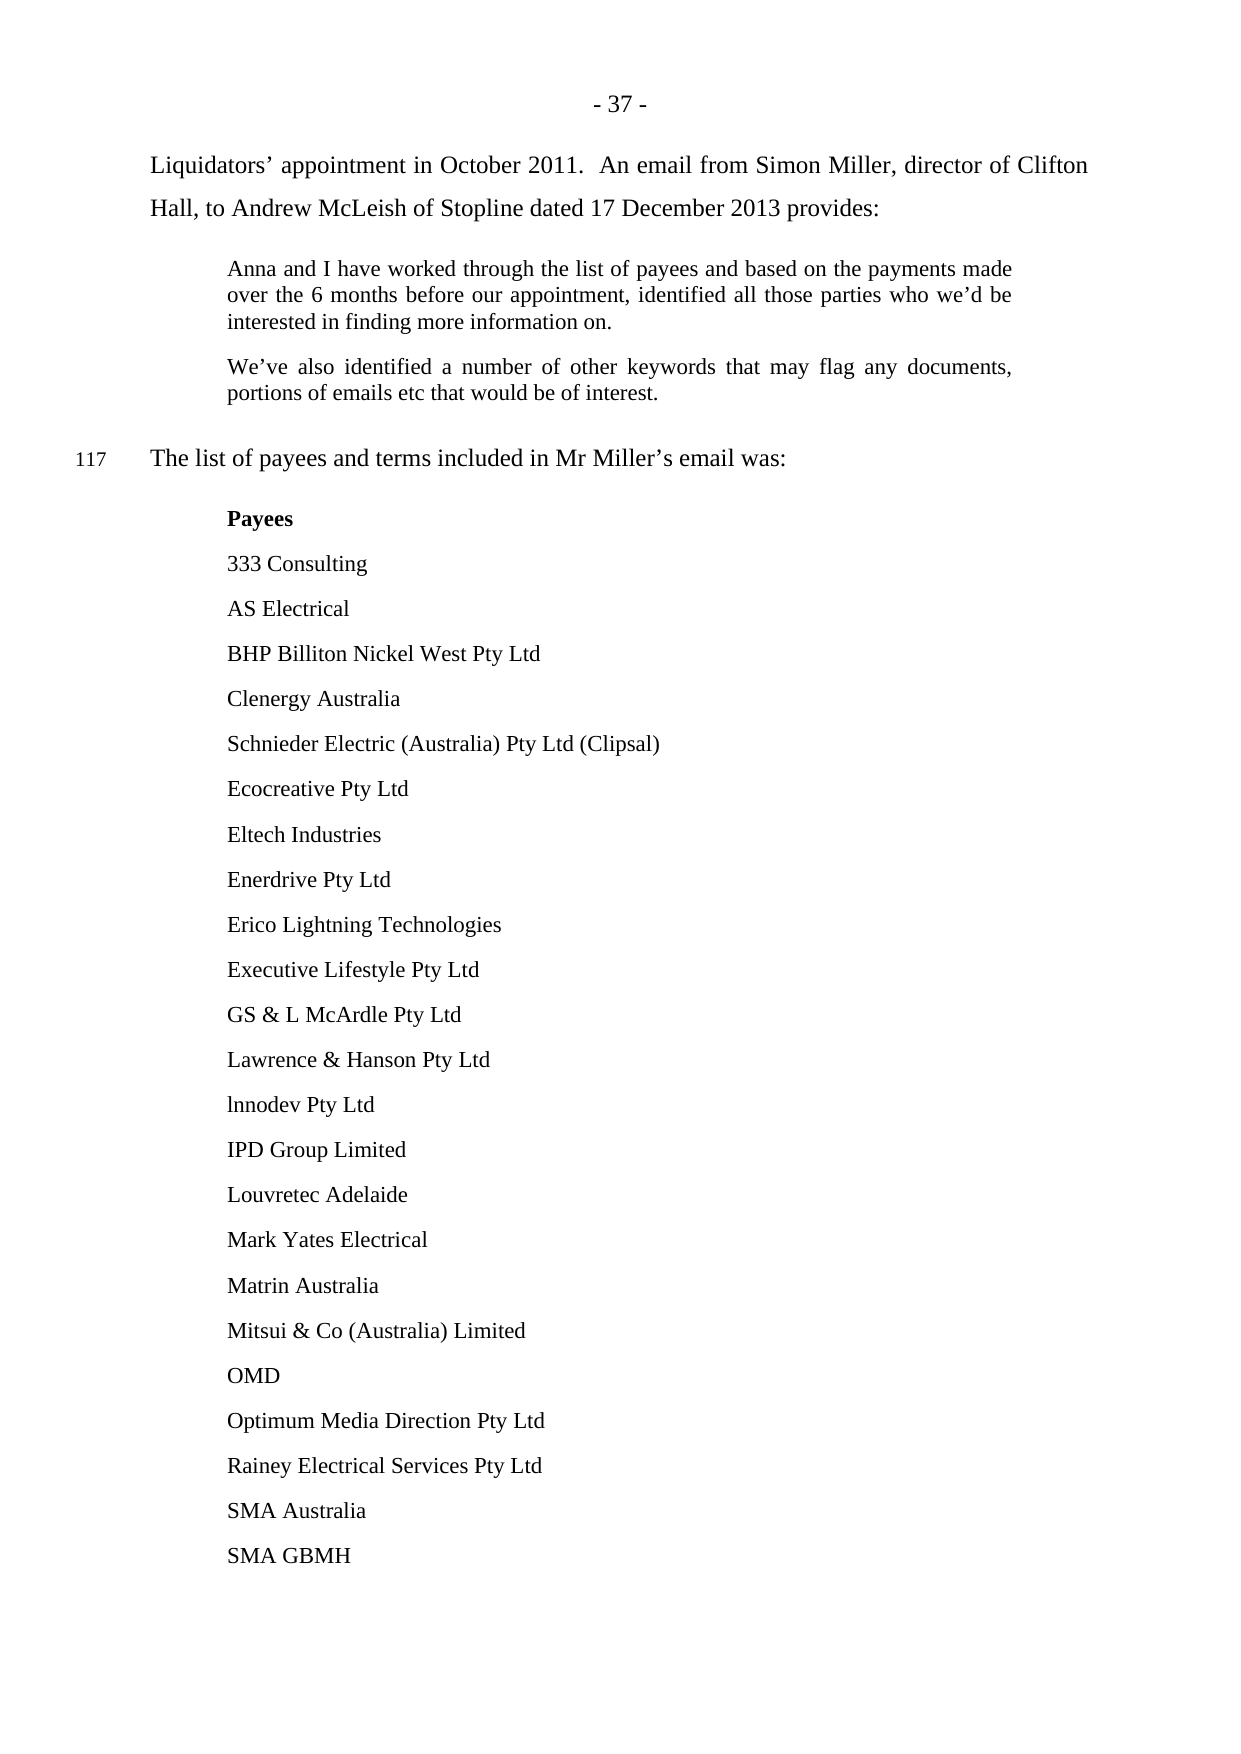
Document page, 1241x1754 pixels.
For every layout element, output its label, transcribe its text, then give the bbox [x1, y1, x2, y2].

text SMA Australia [227, 1497, 1013, 1523]
text Optimum Media Direction Pty Ltd [227, 1407, 1013, 1433]
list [75, 150, 1090, 222]
text We’ve also identified a number of other keywords that may flag any documents, portions of emails etc that would be of interest. [227, 353, 1013, 406]
text Anna and I have worked through the list of payees and based on the payments made over the 6 months before our appointment, identified all those parties who we’d be interested in finding more information on. [227, 255, 1013, 334]
text OMD [227, 1362, 1013, 1388]
text BHP Billiton Nickel West Pty Ltd [227, 640, 1013, 667]
text Louvretec Adelaide [227, 1181, 1013, 1208]
list 117 The list of payees and terms included in Mr Miller’s email was: [75, 443, 1090, 472]
text Ecocreative Pty Ltd [227, 776, 1013, 802]
text Clenergy Australia [227, 685, 1013, 712]
text IPD Group Limited [227, 1136, 1013, 1163]
text 333 Consulting [227, 550, 1013, 576]
text GS & L McArdle Pty Ltd [227, 1001, 1013, 1027]
text Schnieder Electric (Australia) Pty Ltd (Clipsal) [227, 730, 1013, 757]
text Enerdrive Pty Ltd [227, 866, 1013, 892]
text Mitsui & Co (Australia) Limited [227, 1317, 1013, 1343]
text Eltech Industries [227, 821, 1013, 847]
text AS Electrical [227, 595, 1013, 621]
text Mark Yates Electrical [227, 1227, 1013, 1253]
text SMA GBMH [227, 1542, 1013, 1569]
text Rainey Electrical Services Pty Ltd [227, 1452, 1013, 1478]
text Matrin Australia [227, 1272, 1013, 1298]
text Executive Lifestyle Pty Ltd [227, 956, 1013, 982]
text lnnodev Pty Ltd [227, 1091, 1013, 1118]
text Payees [227, 505, 1013, 531]
text Erico Lightning Technologies [227, 911, 1013, 937]
text Lawrence & Hanson Pty Ltd [227, 1046, 1013, 1072]
